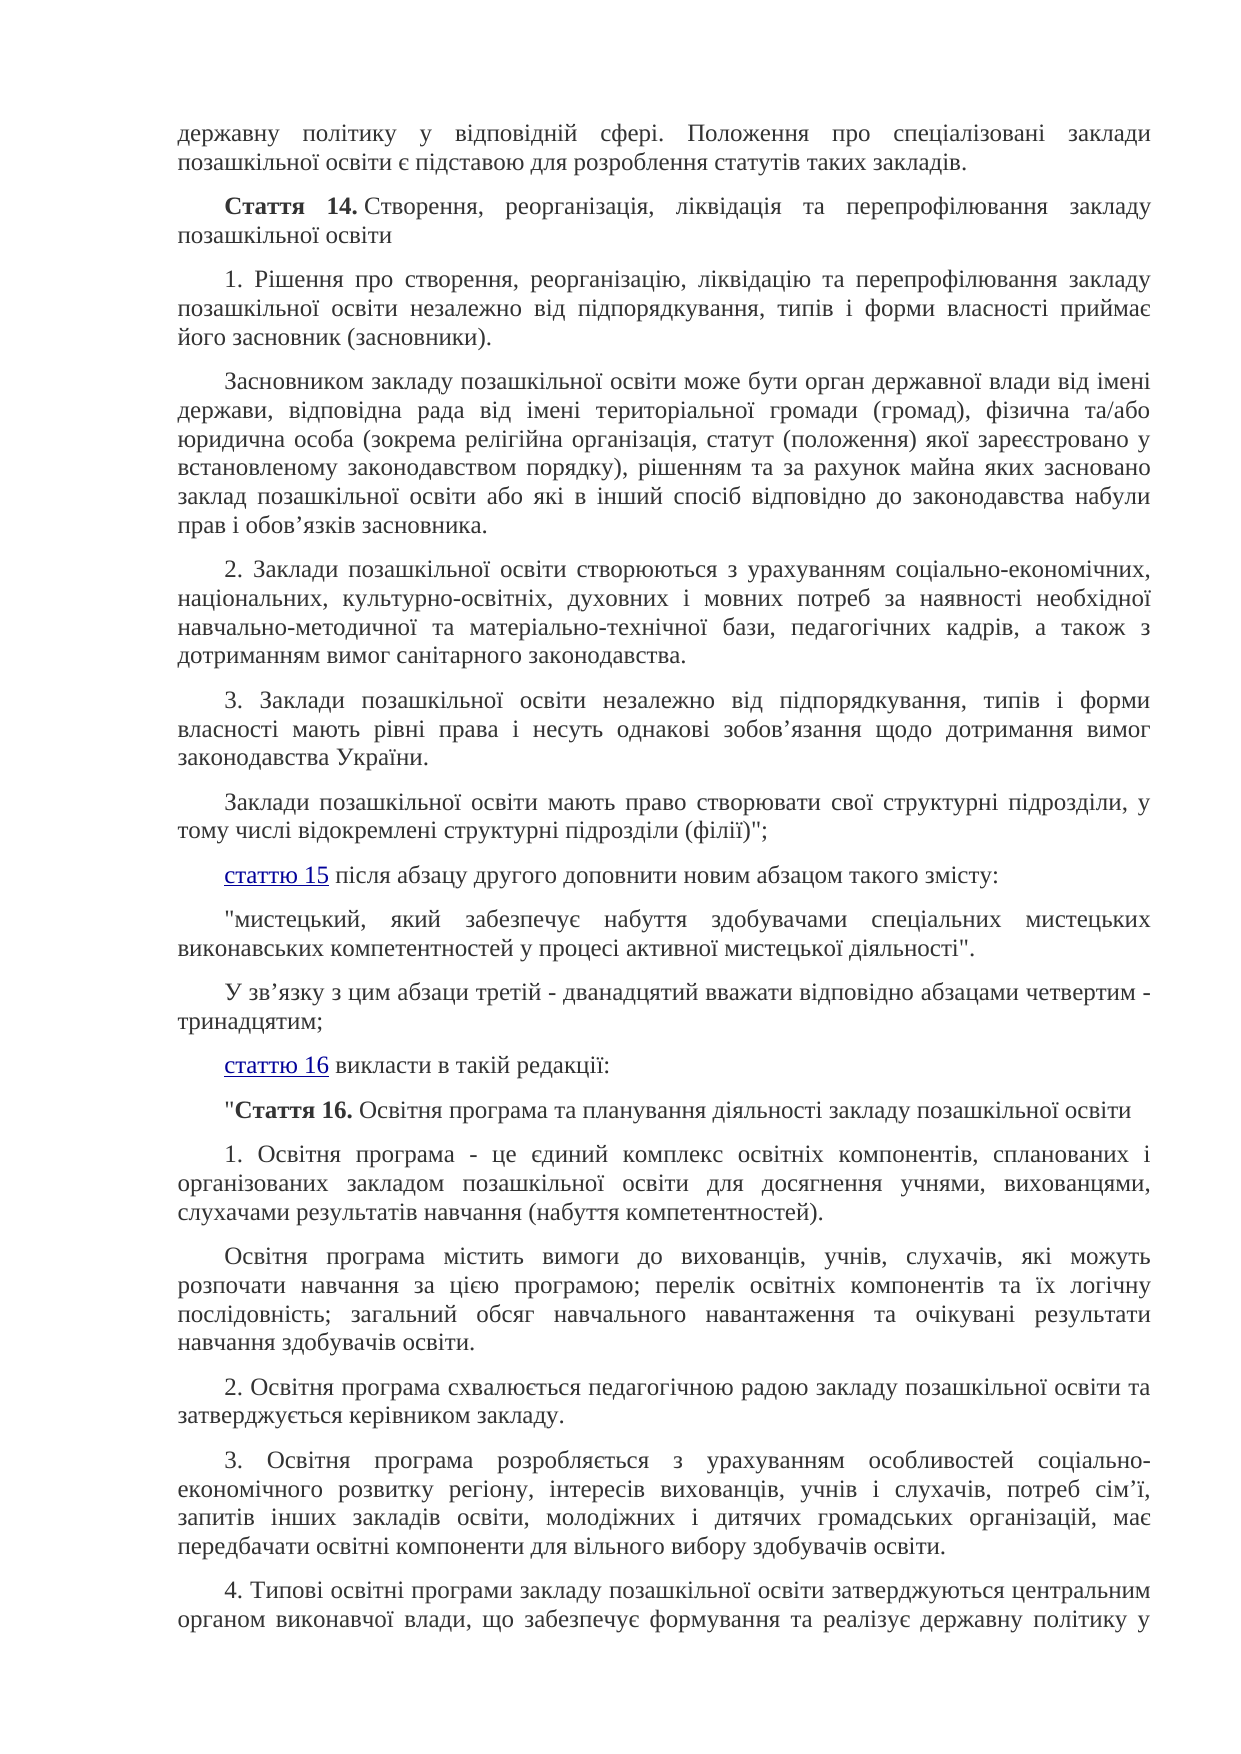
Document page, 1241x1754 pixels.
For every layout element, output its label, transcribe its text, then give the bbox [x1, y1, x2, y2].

text Засновником закладу позашкільної освіти може бути орган державної влади від імені держави, відповідна рада від імені територіальної громади (громад), фізична та/або юридична особа (зокрема релігійна організація, статут (положення) якої зареєстровано у встановленому законодавством порядку), рішенням та за рахунок майна яких засновано заклад позашкільної освіти або які в інший спосіб відповідно до законодавства набули прав і обов’язків засновника. [177, 366, 1152, 539]
text статтю 16 викласти в такій редакції: [177, 1051, 1152, 1079]
text 2. Заклади позашкільної освіти створюються з урахуванням соціально-економічних, національних, культурно-освітніх, духовних і мовних потреб за наявності необхідної навчально-методичної та матеріально-технічної бази, педагогічних кадрів, а також з дотриманням вимог санітарного законодавства. [177, 554, 1152, 669]
text статтю 15 після абзацу другого доповнити новим абзацом такого змісту: [177, 860, 1152, 889]
text 1. Рішення про створення, реорганізацію, ліквідацію та перепрофілювання закладу позашкільної освіти незалежно від підпорядкування, типів і форми власності приймає його засновник (засновники). [177, 264, 1152, 351]
text 3. Заклади позашкільної освіти незалежно від підпорядкування, типів і форми власності мають рівні права і несуть однакові зобов’язання щодо дотримання вимог законодавства України. [177, 685, 1152, 771]
text 1. Освітня програма - це єдиний комплекс освітніх компонентів, спланованих і організованих закладом позашкільної освіти для досягнення учнями, вихованцями, слухачами результатів навчання (набуття компетентностей). [177, 1139, 1152, 1226]
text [177, 118, 1152, 176]
text Освітня програма містить вимоги до вихованців, учнів, слухачів, які можуть розпочати навчання за цією програмою; перелік освітніх компонентів та їх логічну послідовність; загальний обсяг навчального навантаження та очікувані результати навчання здобувачів освіти. [177, 1241, 1152, 1356]
text Заклади позашкільної освіти мають право створювати свої структурні підрозділи, у тому числі відокремлені структурні підрозділи (філії)"; [177, 787, 1152, 844]
text "мистецький, який забезпечує набуття здобувачами спеціальних мистецьких виконавських компетентностей у процесі активної мистецької діяльності". [177, 904, 1152, 962]
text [177, 1576, 1152, 1633]
text 2. Освітня програма схвалюється педагогічною радою закладу позашкільної освіти та затверджується керівником закладу. [177, 1372, 1152, 1429]
text У зв’язку з цим абзаци третій - дванадцятий вважати відповідно абзацами четвертим - тринадцятим; [177, 977, 1152, 1035]
text "Стаття 16. Освітня програма та планування діяльності закладу позашкільної освіти [177, 1095, 1152, 1124]
text Стаття 14. Створення, реорганізація, ліквідація та перепрофілювання закладу позашкільної освіти [177, 191, 1152, 249]
text 3. Освітня програма розробляється з урахуванням особливостей соціально-економічного розвитку регіону, інтересів вихованців, учнів і слухачів, потреб сім’ї, запитів інших закладів освіти, молодіжних і дитячих громадських організацій, має передбачати освітні компоненти для вільного вибору здобувачів освіти. [177, 1445, 1152, 1560]
